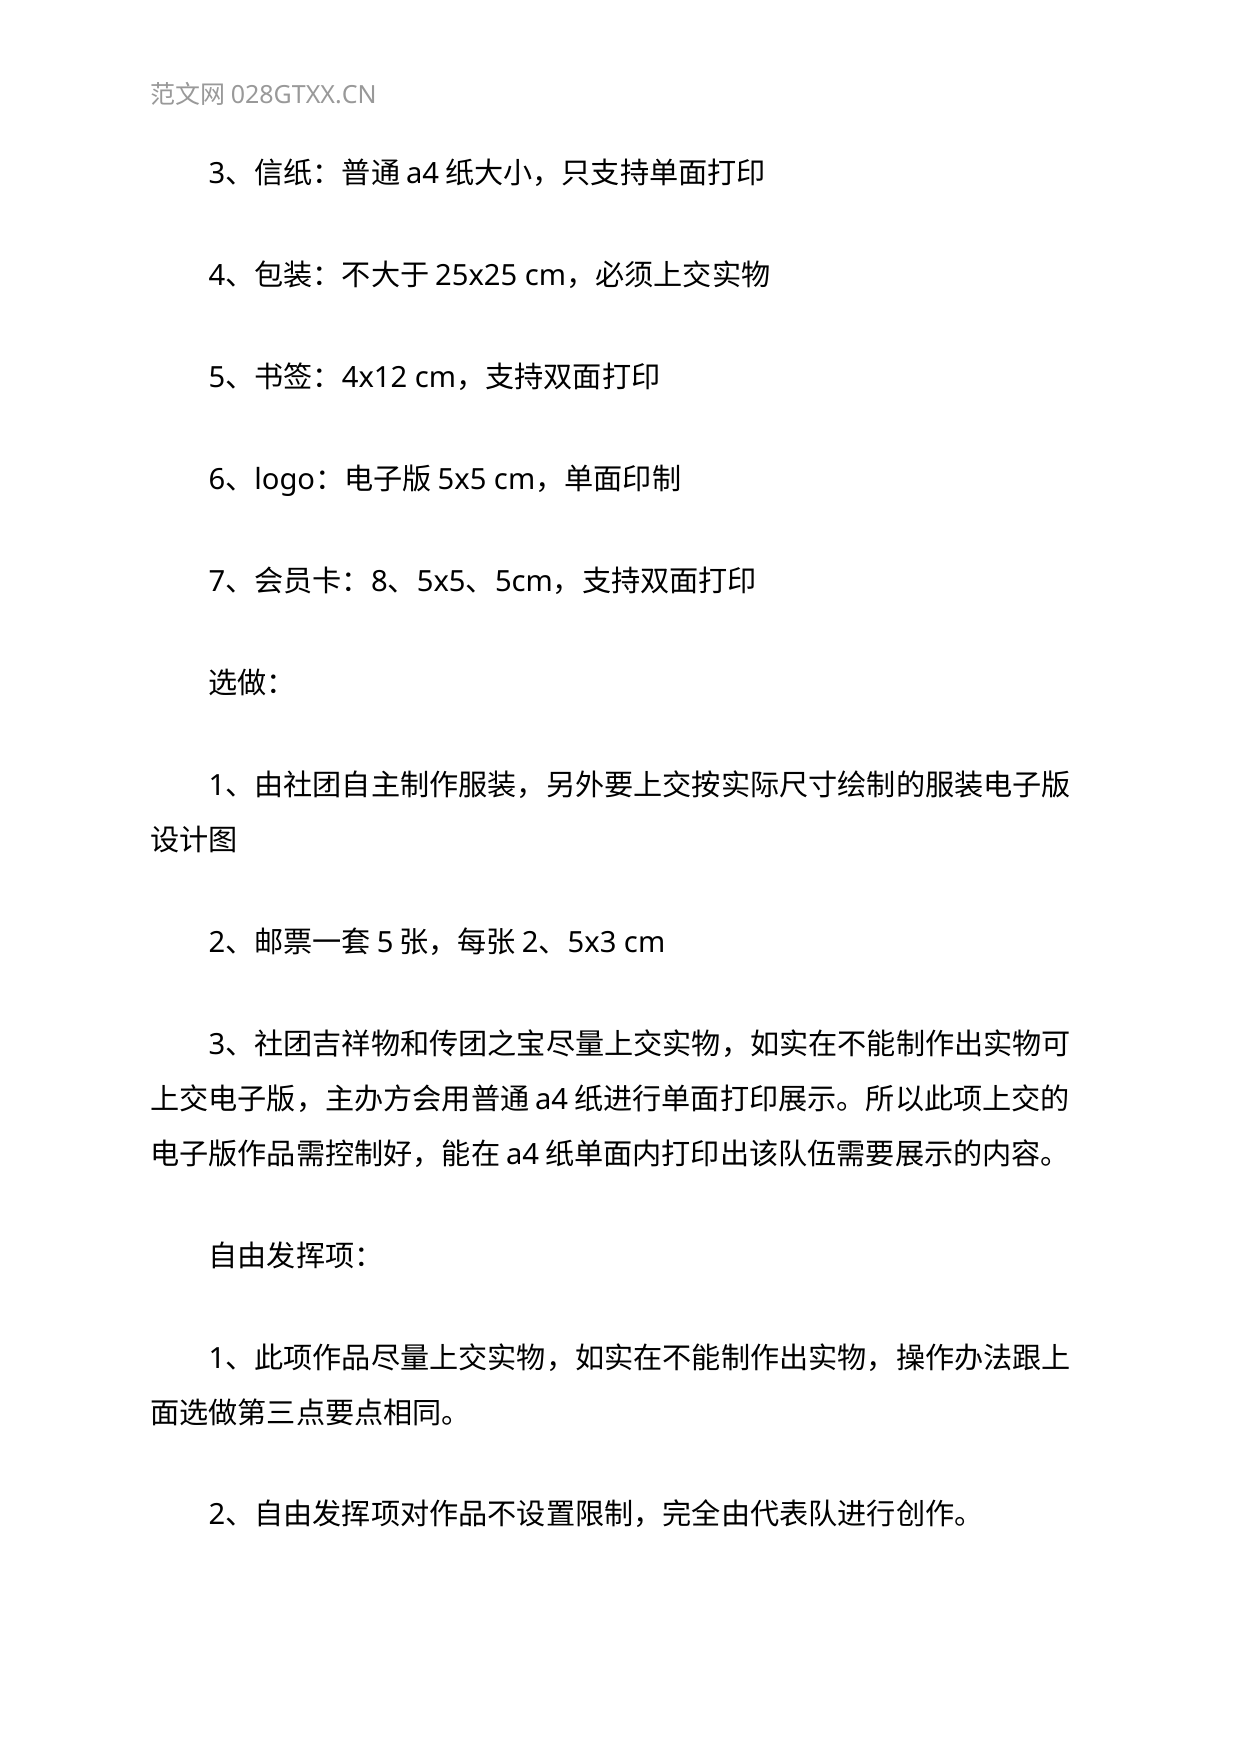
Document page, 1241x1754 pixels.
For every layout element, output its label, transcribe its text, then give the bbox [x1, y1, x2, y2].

text 3、社团吉祥物和传团之宝尽量上交实物，如实在不能制作出实物可上交电子版，主办方会用普通a4纸进行单面打印展示。所以此项上交的电子版作品需控制好，能在a4纸单面内打印出该队伍需要展示的内容。 [150, 1020, 1090, 1173]
text 5、书签：4x12 cm，支持双面打印 [150, 354, 1090, 396]
text 自由发挥项： [150, 1232, 1090, 1275]
text 3、信纸：普通a4纸大小，只支持单面打印 [150, 150, 1090, 192]
text 1、由社团自主制作服装，另外要上交按实际尺寸绘制的服装电子版设计图 [150, 762, 1090, 859]
text 1、此项作品尽量上交实物，如实在不能制作出实物，操作办法跟上面选做第三点要点相同。 [150, 1334, 1090, 1431]
text 6、logo：电子版5x5 cm，单面印制 [150, 456, 1090, 498]
text 2、邮票一套5张，每张2、5x3 cm [150, 918, 1090, 961]
text 2、自由发挥项对作品不设置限制，完全由代表队进行创作。 [150, 1491, 1090, 1533]
text 4、包装：不大于25x25 cm，必须上交实物 [150, 252, 1090, 294]
text 7、会员卡：8、5x5、5cm，支持双面打印 [150, 558, 1090, 600]
text 选做： [150, 660, 1090, 702]
